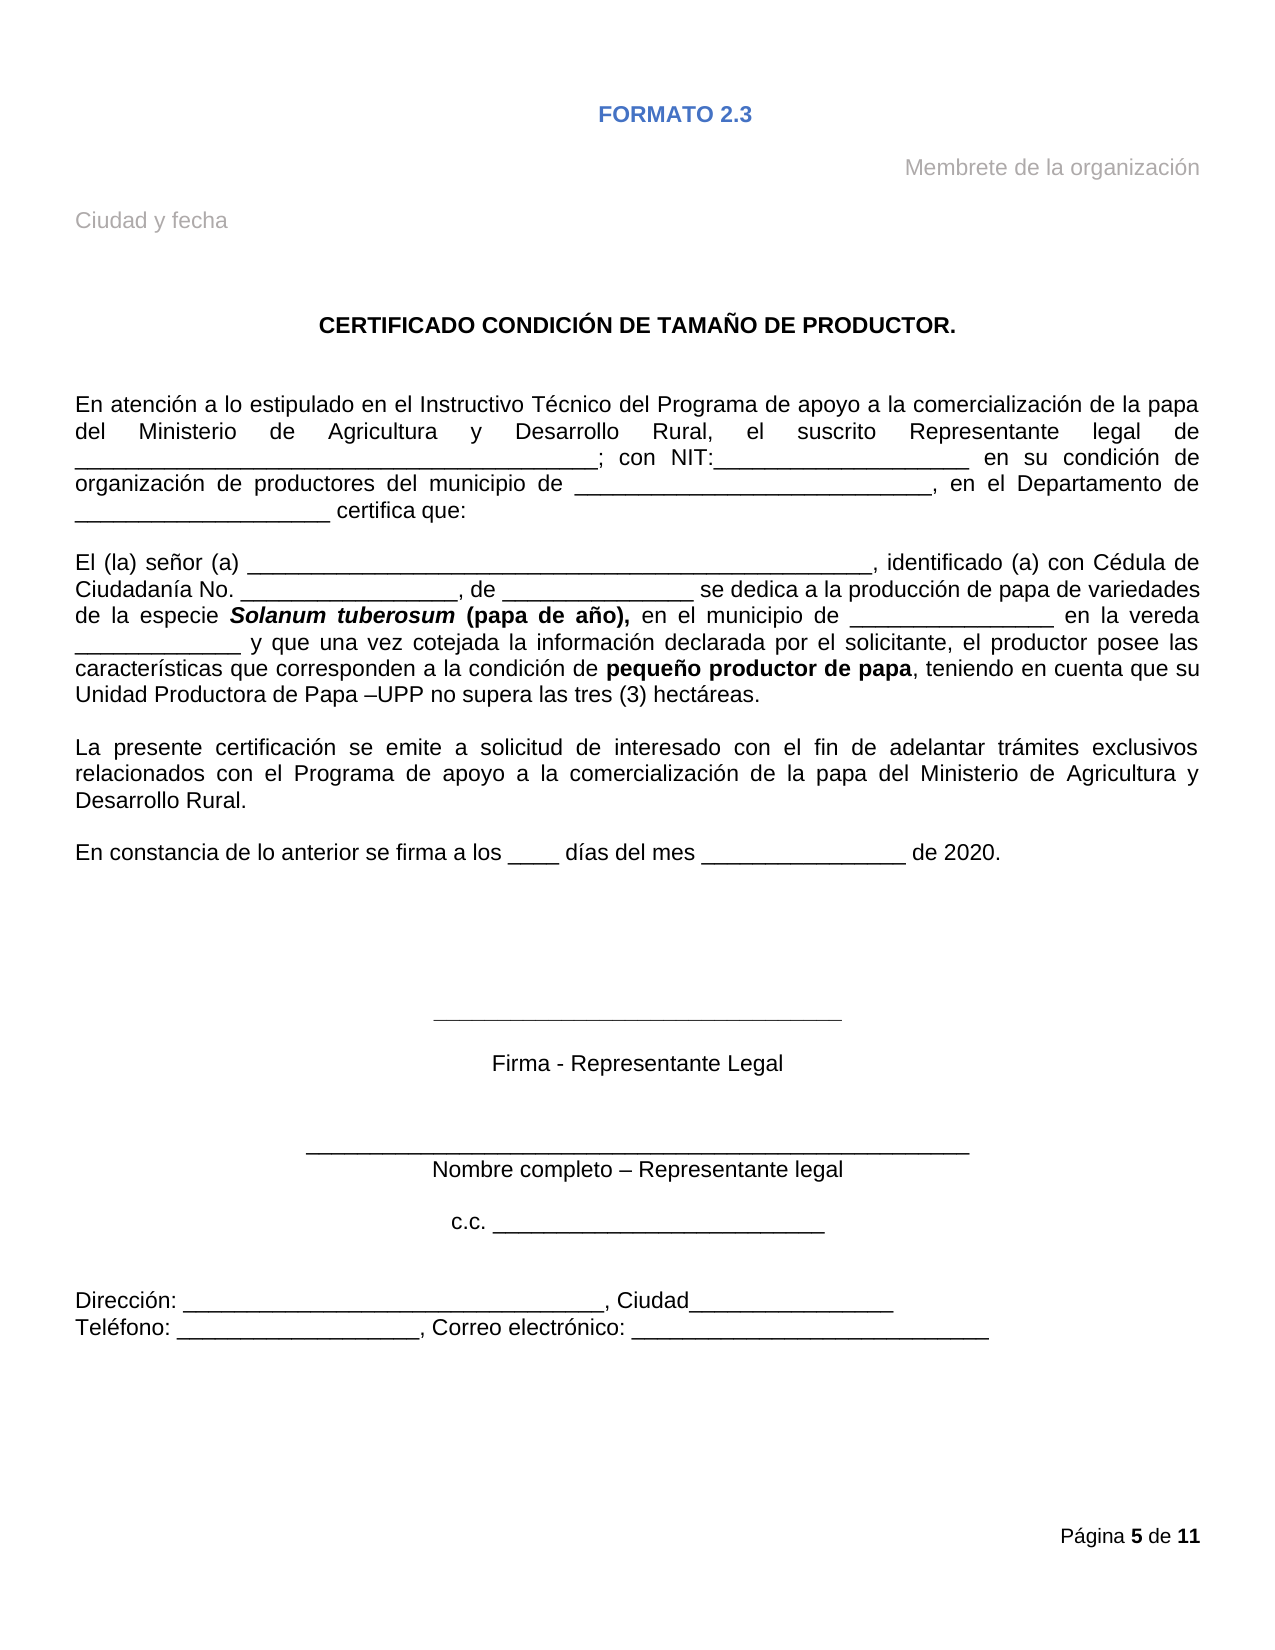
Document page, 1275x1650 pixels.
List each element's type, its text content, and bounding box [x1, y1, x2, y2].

text c.c. __________________________ [75, 1208, 1200, 1234]
text En atención a lo estipulado en el Instructivo Técnico del Programa de apoyo a la comercialización de la papa del Ministerio de Agricultura y Desarrollo Rural, el suscrito Representante legal de _________________________________________; con NIT:____________________ en su condición de organización de productores del municipio de ____________________________, en el Departamento de ____________________ certifica que: [75, 391, 1200, 523]
text Dirección: _________________________________, Ciudad________________ [75, 1287, 1200, 1314]
text Nombre completo – Representante legal [75, 1156, 1200, 1182]
text Membrete de la organización [75, 154, 1200, 180]
text Teléfono: ___________________, Correo electrónico: ____________________________ [75, 1314, 1200, 1340]
text Firma - Representante Legal [75, 1050, 1200, 1076]
text FORMATO 2.3 [150, 101, 1200, 128]
text ________________________________ [75, 997, 1200, 1024]
text CERTIFICADO CONDICIÓN DE TAMAÑO DE PRODUCTOR. [75, 312, 1200, 338]
text El (la) señor (a) _________________________________________________, identificado (a) con Cédula de Ciudadanía No. _________________, de _______________ se dedica a la producción de papa de variedades de la especie Solanum tuberosum (papa de año), en el municipio de ________________ en la vereda _____________ y que una vez cotejada la información declarada por el solicitante, el productor posee las características que corresponden a la condición de pequeño productor de papa, teniendo en cuenta que su Unidad Productora de Papa –UPP no supera las tres (3) hectáreas. [75, 549, 1200, 707]
text La presente certificación se emite a solicitud de interesado con el fin de adelantar trámites exclusivos relacionados con el Programa de apoyo a la comercialización de la papa del Ministerio de Agricultura y Desarrollo Rural. [75, 734, 1200, 813]
text En constancia de lo anterior se firma a los ____ días del mes ________________ de 2020. [75, 839, 1200, 866]
text Ciudad y fecha [75, 207, 1200, 233]
text ____________________________________________________ [75, 1129, 1200, 1156]
